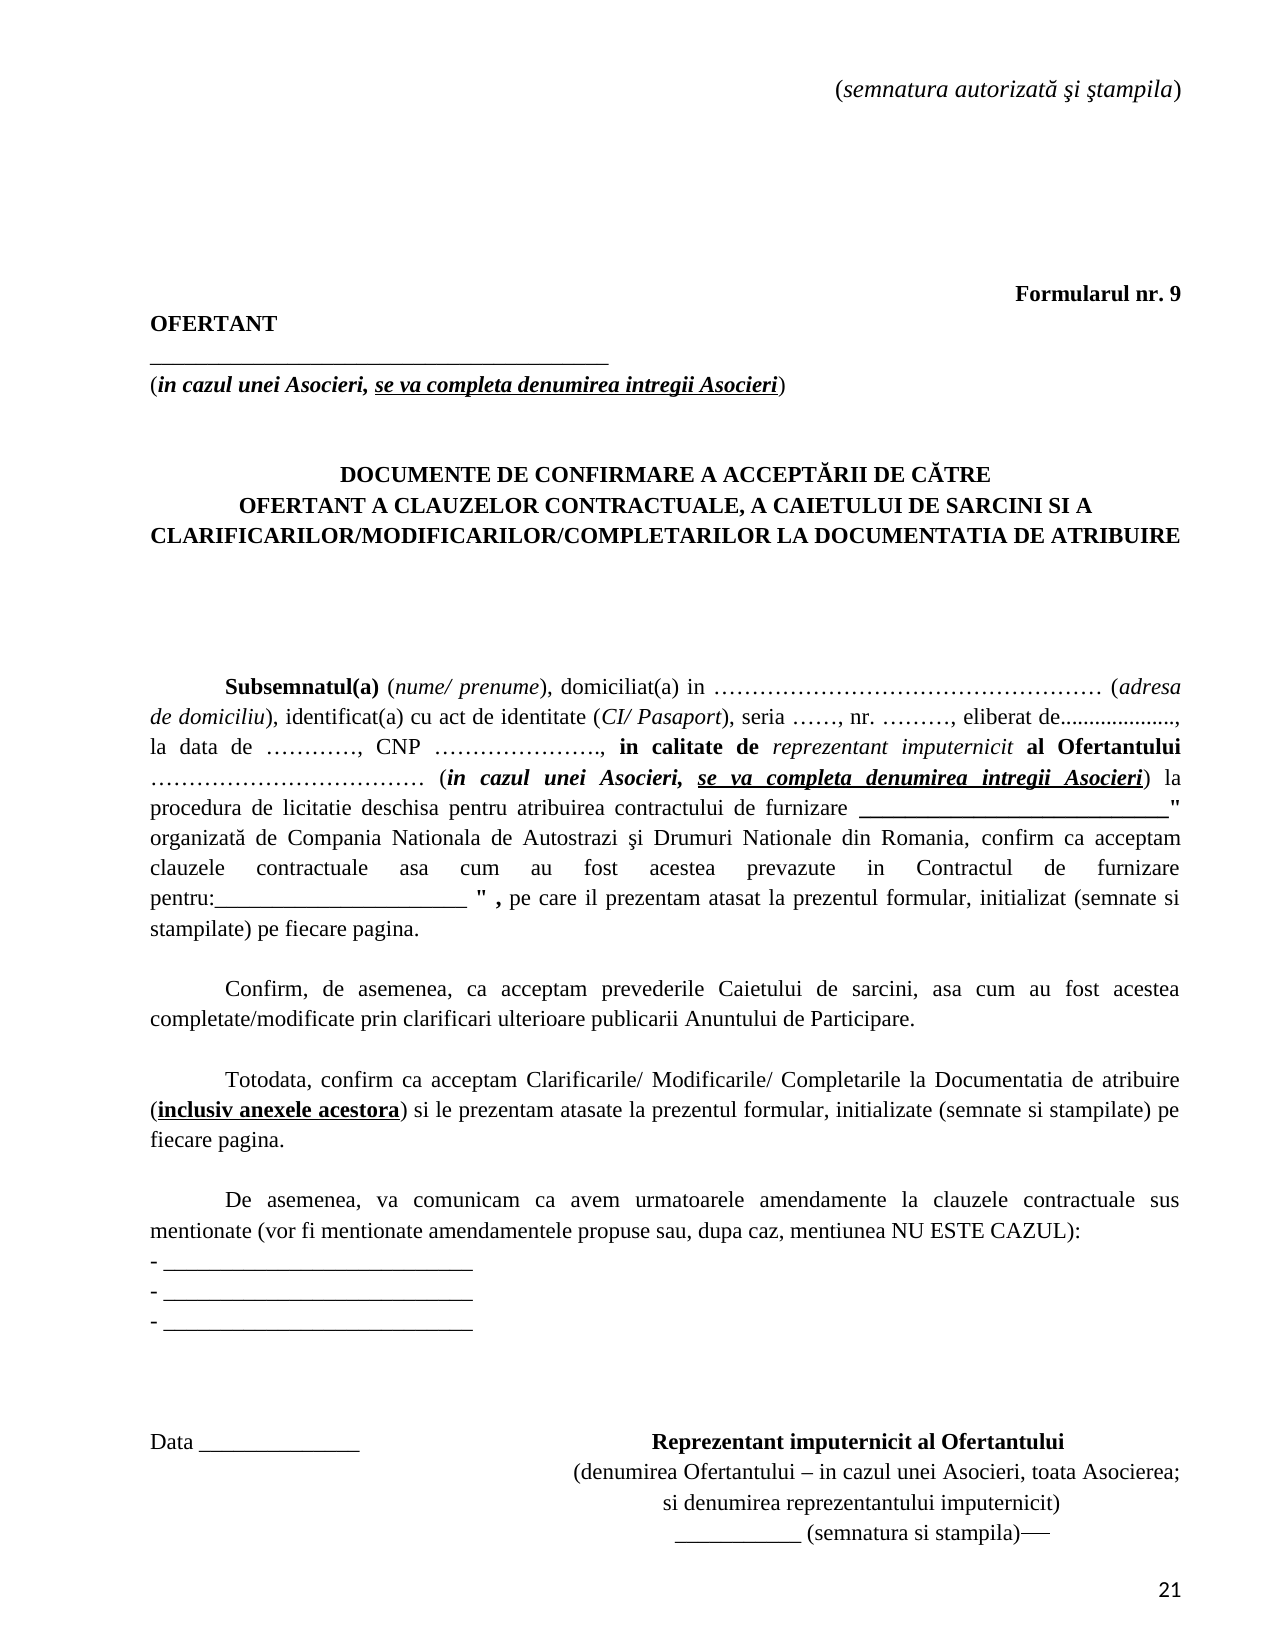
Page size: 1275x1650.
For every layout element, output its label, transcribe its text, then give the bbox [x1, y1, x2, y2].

text (denumirea Ofertantului – in cazul unei Asocieri, toata Asocierea; si denumirea reprezentantului imputernicit) [150, 1458, 1181, 1515]
text - ___________________________ [150, 1277, 1181, 1303]
text DOCUMENTE DE CONFIRMARE A ACCEPTĂRII DE CĂTRE [150, 462, 1181, 488]
text (semnatura autorizată şi ştampila) [150, 74, 1181, 103]
text Data ______________ Reprezentant imputernicit al Ofertantului [150, 1428, 1181, 1454]
text OFERTANT [150, 311, 1181, 337]
text Totodata, confirm ca acceptam Clarificarile/ Modificarile/ Completarile la Documentatia de atribuire (inclusiv anexele acestora) si le prezentam atasate la prezentul formular, initializate (semnate si stampilate) pe fiecare pagina. [150, 1066, 1181, 1152]
text (in cazul unei Asocieri, se va completa denumirea intregii Asocieri) [150, 371, 1181, 397]
text Confirm, de asemenea, ca acceptam prevederile Caietului de sarcini, asa cum au fost acestea completate/modificate prin clarificari ulterioare publicarii Anuntului de Participare. [150, 975, 1181, 1032]
text - ___________________________ [150, 1307, 1181, 1334]
text ___________ (semnatura si stampila) [150, 1519, 1181, 1545]
text De asemenea, va comunicam ca avem urmatoarele amendamente la clauzele contractuale sus mentionate (vor fi mentionate amendamentele propuse sau, dupa caz, mentiunea NU ESTE CAZUL): [150, 1187, 1181, 1243]
text OFERTANT A CLAUZELOR CONTRACTUALE, A CAIETULUI DE SARCINI SI A CLARIFICARILOR/MODIFICARILOR/COMPLETARILOR LA DOCUMENTATIA DE ATRIBUIRE [150, 492, 1181, 548]
text Formularul nr. 9 [150, 280, 1181, 307]
text ________________________________________ [150, 341, 1181, 367]
text - ___________________________ [150, 1247, 1181, 1273]
text Subsemnatul(a) (nume/ prenume), domiciliat(a) in …………………………………………… (adresa de domiciliu), identificat(a) cu act de identitate (CI/ Pasaport), seria ……, nr. ………, eliberat de...................., la data de …………, CNP …………………., in calitate de reprezentant imputernicit al Ofertantului ……………………………… (in cazul unei Asocieri, se va completa denumirea intregii Asocieri) la procedura de licitatie deschisa pentru atribuirea contractului de furnizare ___________________________" organizată de Compania Nationala de Autostrazi şi Drumuri Nationale din Romania, confirm ca acceptam clauzele contractuale asa cum au fost acestea prevazute in Contractul de furnizare pentru:______________________ " , pe care il prezentam atasat la prezentul formular, initializat (semnate si stampilate) pe fiecare pagina. [150, 673, 1181, 941]
